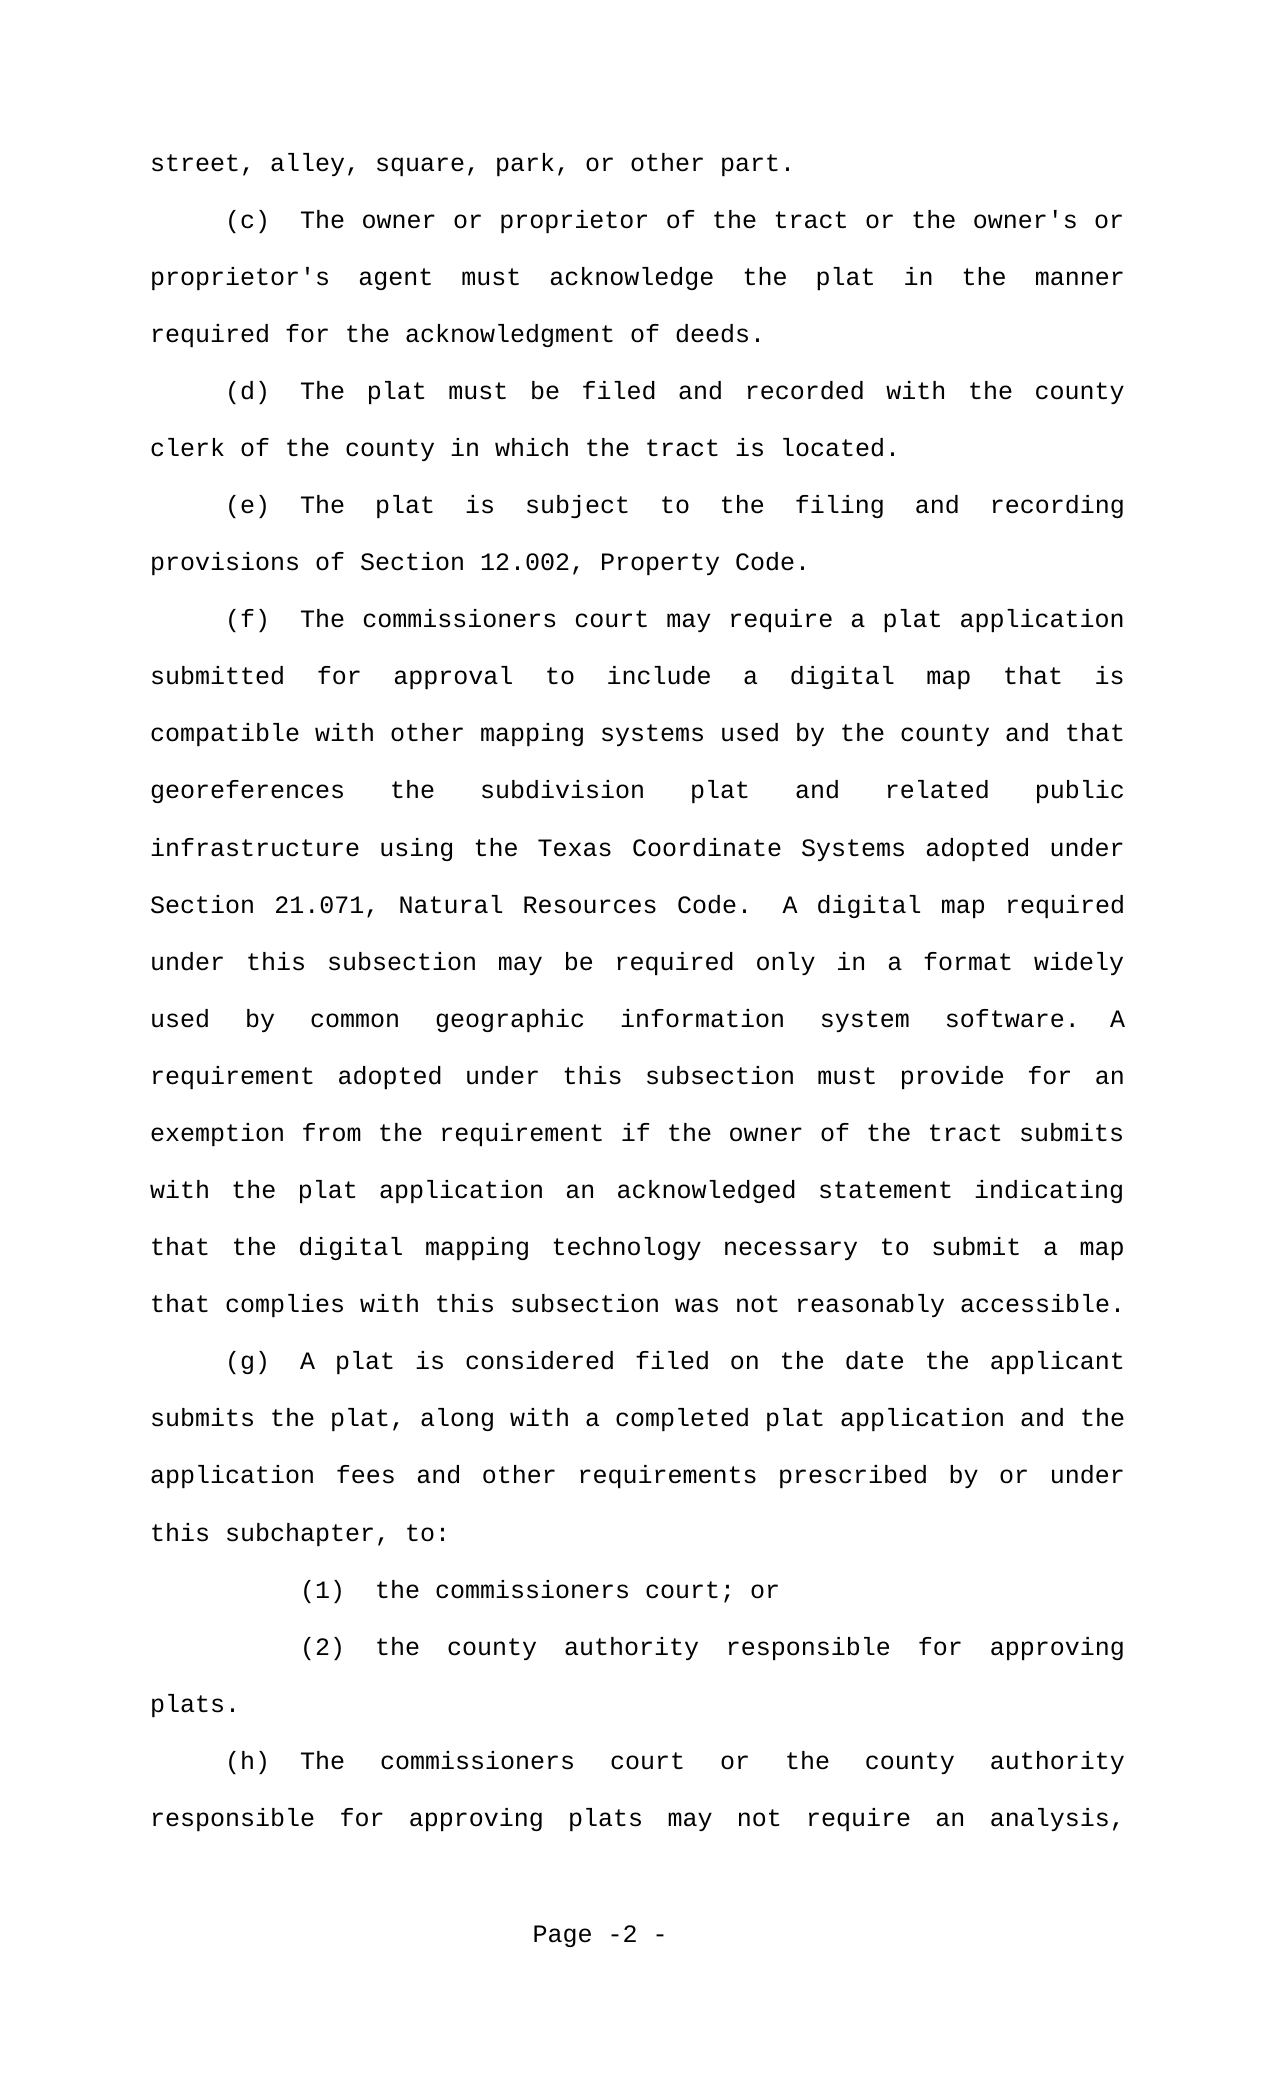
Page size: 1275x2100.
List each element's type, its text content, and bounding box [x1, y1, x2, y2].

text (g) A plat is considered filed on the date the applicant submits the plat, along with a completed plat application and the application fees and other requirements prescribed by or under this subchapter, to: [150, 1349, 1125, 1548]
text (2) the county authority responsible for approving plats. [150, 1634, 1125, 1720]
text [150, 1748, 1125, 1834]
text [150, 150, 1125, 178]
text (f) The commissioners court may require a plat application submitted for approval to include a digital map that is compatible with other mapping systems used by the county and that georeferences the subdivision plat and related public infrastructure using the Texas Coordinate Systems adopted under Section 21.071, Natural Resources Code. A digital map required under this subsection may be required only in a format widely used by common geographic information system software. A requirement adopted under this subsection must provide for an exemption from the requirement if the owner of the tract submits with the plat application an acknowledged statement indicating that the digital mapping technology necessary to submit a map that complies with this subsection was not reasonably accessible. [150, 607, 1125, 1320]
text (e) The plat is subject to the filing and recording provisions of Section 12.002, Property Code. [150, 492, 1125, 578]
text (d) The plat must be filed and recorded with the county clerk of the county in which the tract is located. [150, 378, 1125, 464]
text (1) the commissioners court; or [150, 1577, 1125, 1606]
text (c) The owner or proprietor of the tract or the owner's or proprietor's agent must acknowledge the plat in the manner required for the acknowledgment of deeds. [150, 207, 1125, 350]
